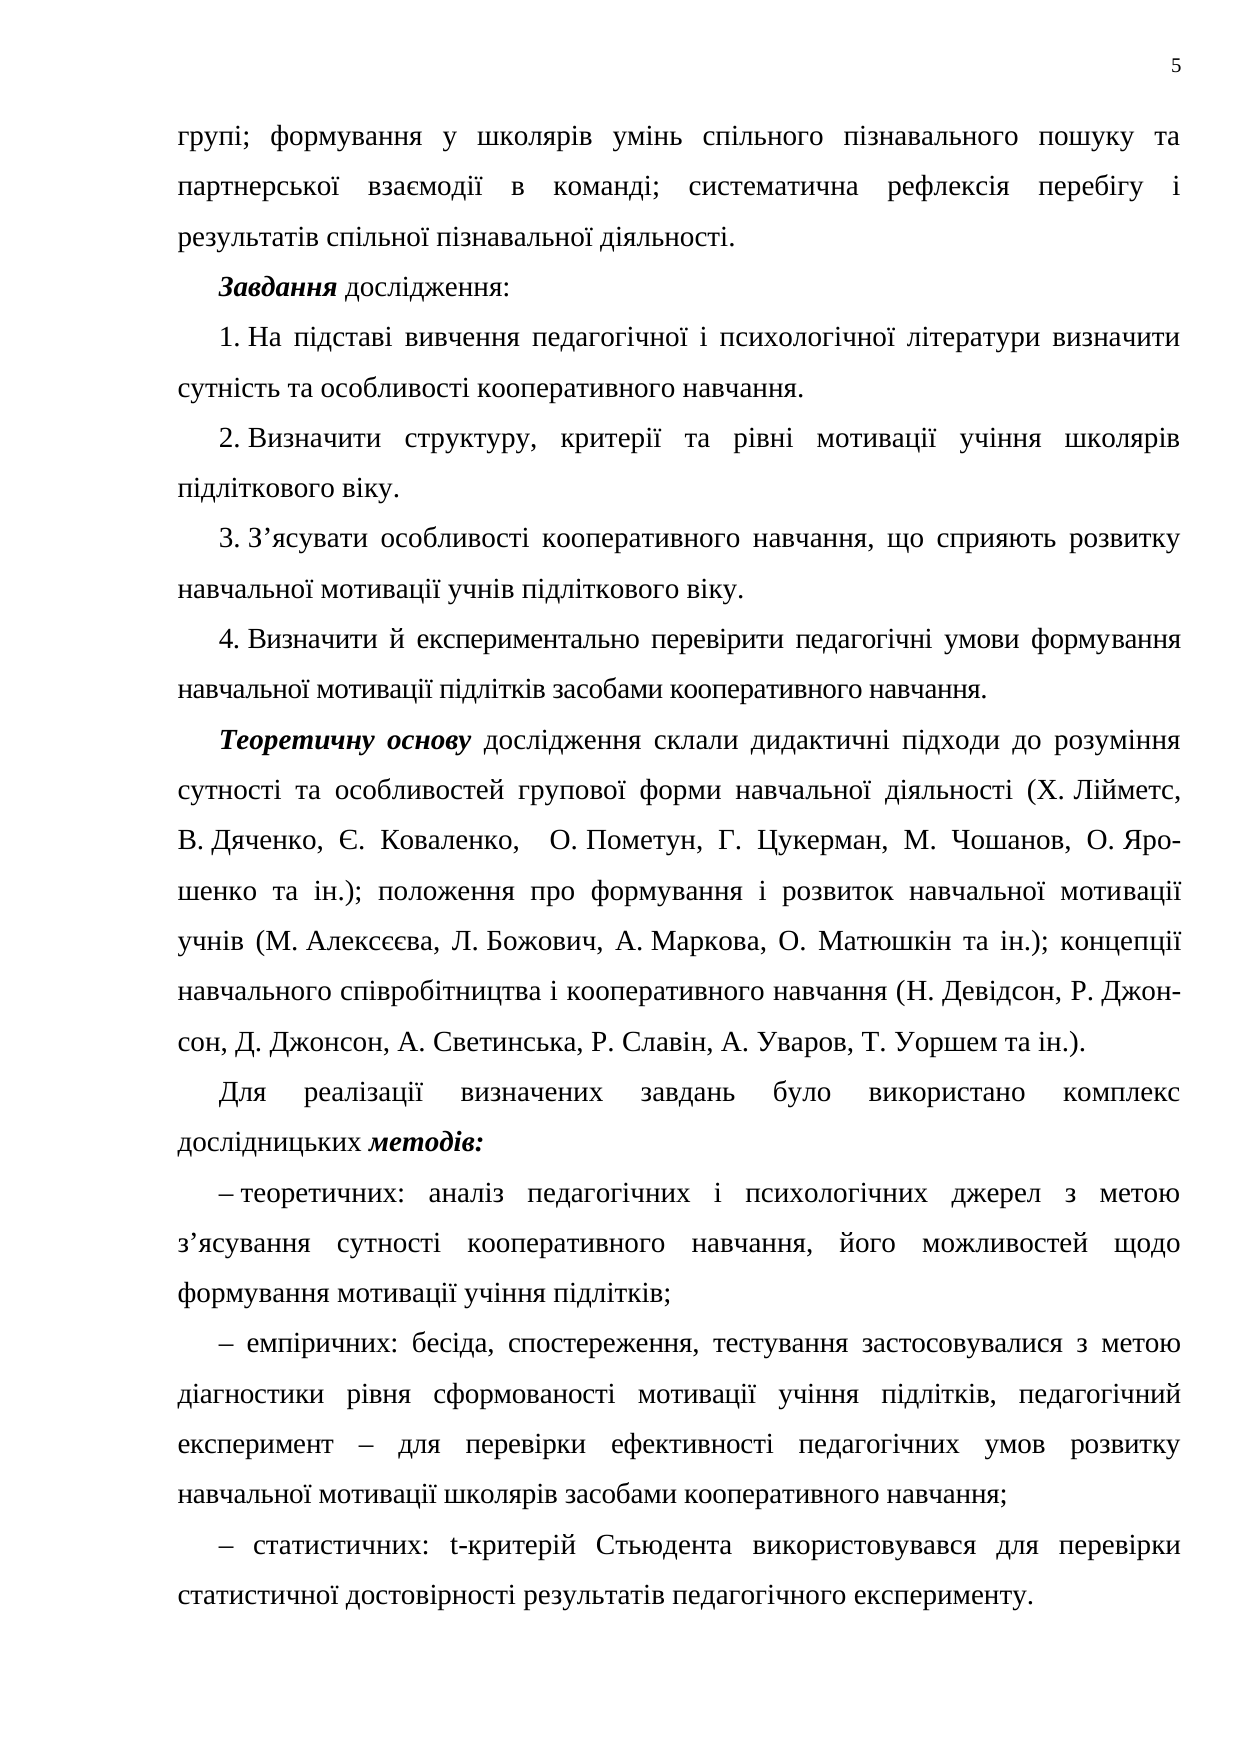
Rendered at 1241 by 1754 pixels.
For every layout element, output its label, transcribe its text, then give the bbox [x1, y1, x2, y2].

text Теоретичну основу дослідження склали дидактичні підходи до розуміння сутності та особливостей групової форми навчальної діяльності (Х. Лійметс, В. Дяченко, Є. Коваленко, О. Пометун, Г. Цукерман, М. Чошанов, О. Ярошенко та ін.); положення про формування і розвиток навчальної мотивації учнів (М. Алексєєва, Л. Божович, А. Маркова, О. Матюшкін та ін.); концепції навчального співробітництва і кооперативного навчання (Н. Девідсон, Р. Джонсон, Д. Джонсон, А. Светинська, Р. Славін, А. Уваров, Т. Уоршем та ін.). [177, 722, 1181, 1057]
text 1. На підставі вивчення педагогічної і психологічної літератури визначити сутність та особливості кооперативного навчання. [177, 319, 1181, 403]
text – теоретичних: аналіз педагогічних і психологічних джерел з метою з’ясування сутності кооперативного навчання, його можливостей щодо формування мотивації учіння підлітків; [177, 1175, 1181, 1309]
text 3. З’ясувати особливості кооперативного навчання, що сприяють розвитку навчальної мотивації учнів підліткового віку. [177, 521, 1181, 604]
text Завдання дослідження: [177, 269, 1181, 303]
text 4. Визначити й експериментально перевірити педагогічні умови формування навчальної мотивації підлітків засобами кооперативного навчання. [177, 621, 1181, 705]
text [177, 118, 1181, 252]
text 2. Визначити структуру, критерії та рівні мотивації учіння школярів підліткового віку. [177, 420, 1181, 504]
text – емпіричних: бесіда, спостереження, тестування застосовувалися з метою діагностики рівня сформованості мотивації учіння підлітків, педагогічний експеримент – для перевірки ефективності педагогічних умов розвитку навчальної мотивації школярів засобами кооперативного навчання; [177, 1326, 1181, 1510]
text – статистичних: t-критерій Стьюдента використовувався для перевірки статистичної достовірності результатів педагогічного експерименту. [177, 1527, 1181, 1611]
text Для реалізації визначених завдань було використано комплекс дослідницьких методів: [177, 1074, 1181, 1158]
